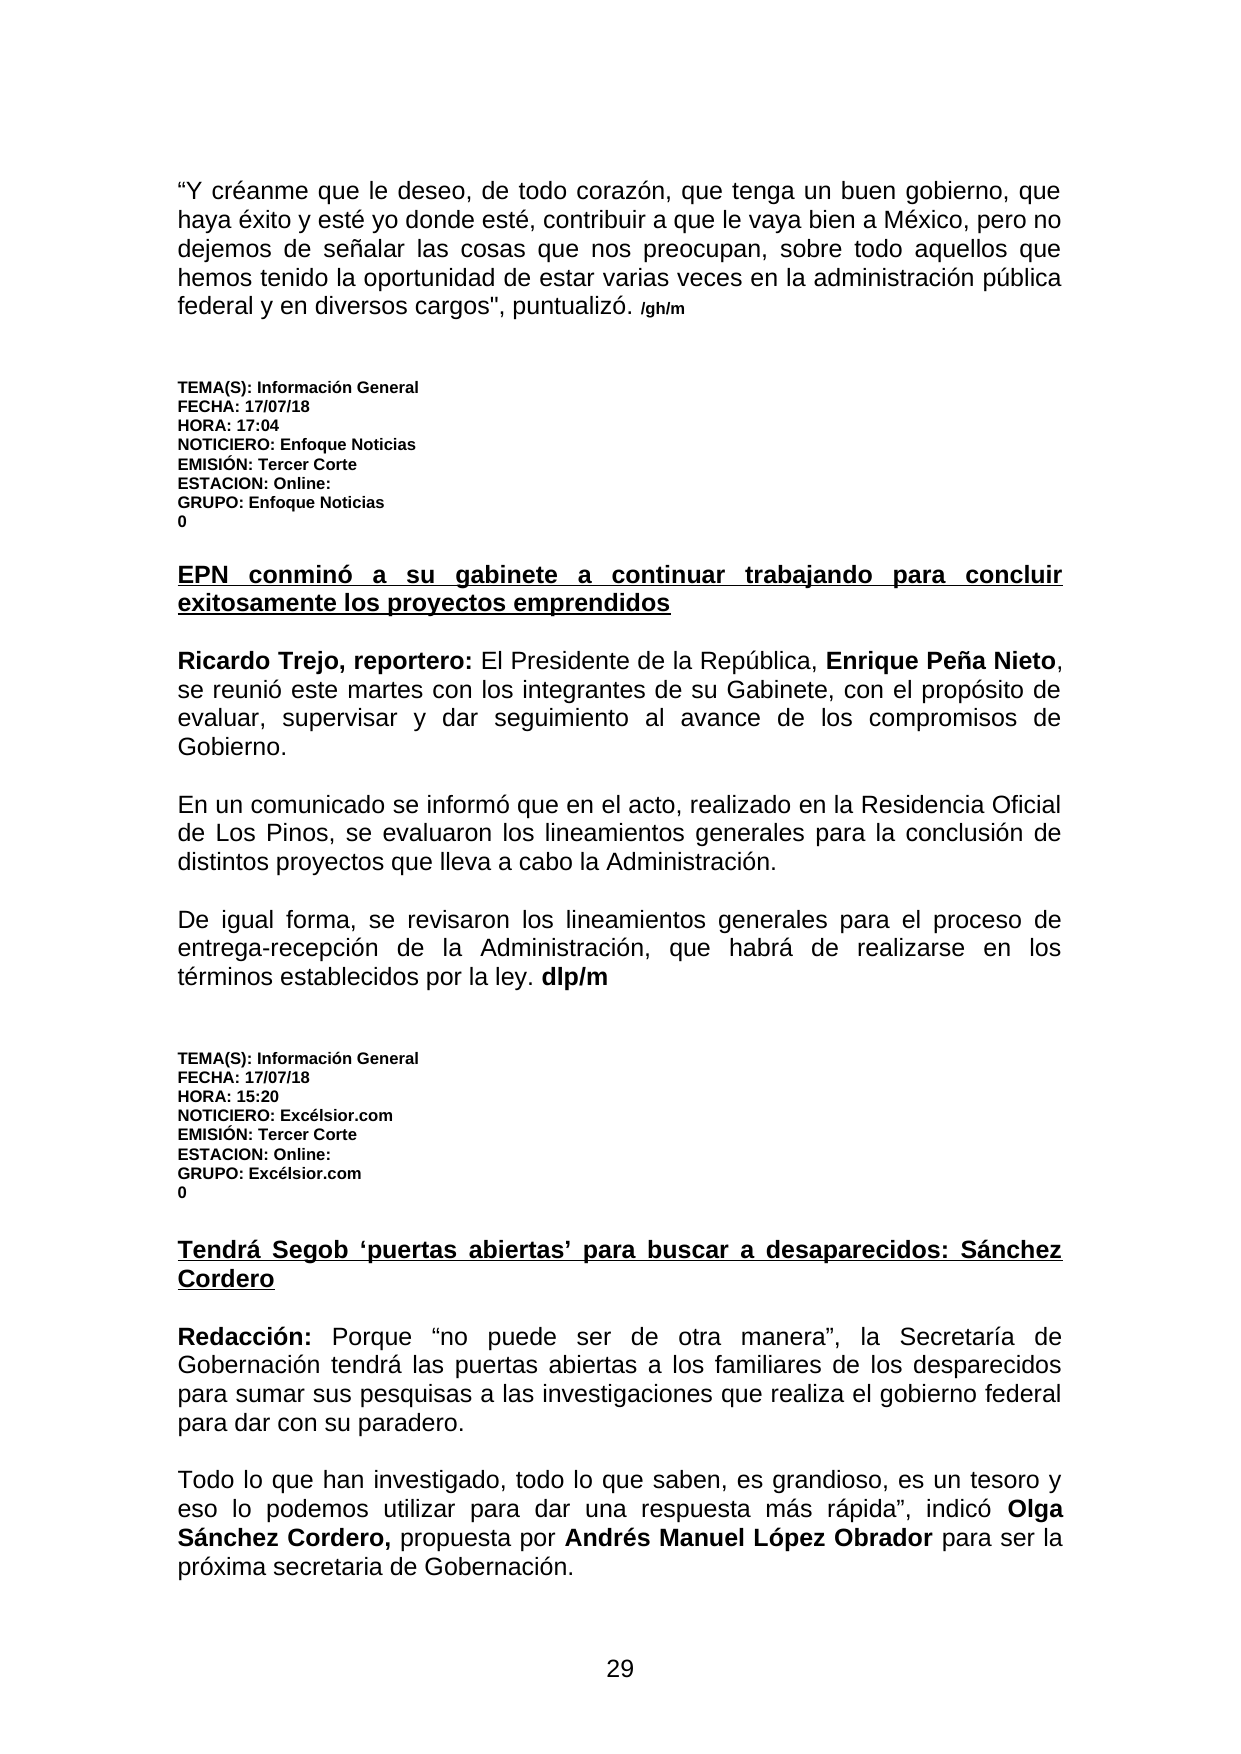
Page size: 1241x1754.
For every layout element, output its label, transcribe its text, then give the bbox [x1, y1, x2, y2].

text NOTICIERO: Enfoque Noticias [177, 435, 1063, 454]
text “Y créanme que le deseo, de todo corazón, que tenga un buen gobierno, que haya éxito y esté yo donde esté, contribuir a que le vaya bien a México, pero no dejemos de señalar las cosas que nos preocupan, sobre todo aquellos que hemos tenido la oportunidad de estar varias veces en la administración pública federal y en diversos cargos", puntualizó. /gh/m [177, 176, 1063, 320]
text FECHA: 17/07/18 [177, 1068, 1063, 1087]
text EMISIÓN: Tercer Corte [177, 1125, 1063, 1144]
text 0 [177, 512, 1063, 531]
text EPN conminó a su gabinete a continuar trabajando para concluir exitosamente los proyectos emprendidos [177, 560, 1063, 585]
text En un comunicado se informó que en el acto, realizado en la Residencia Oficial de Los Pinos, se evaluaron los lineamientos generales para la conclusión de distintos proyectos que lleva a cabo la Administración. [177, 790, 1063, 876]
text 0 [177, 1183, 1063, 1202]
text TEMA(S): Información General [177, 1048, 1063, 1068]
text Todo lo que han investigado, todo lo que saben, es grandioso, es un tesoro y eso lo podemos utilizar para dar una respuesta más rápida”, indicó Olga Sánchez Cordero, propuesta por Andrés Manuel López Obrador para ser la próxima secretaria de Gobernación. [177, 1465, 1063, 1580]
text Tendrá Segob ‘puertas abiertas’ para buscar a desaparecidos: Sánchez Cordero [177, 1235, 1063, 1260]
text HORA: 15:20 [177, 1087, 1063, 1106]
text EMISIÓN: Tercer Corte [177, 454, 1063, 473]
text HORA: 17:04 [177, 416, 1063, 435]
text GRUPO: Excélsior.com [177, 1163, 1063, 1183]
text Tendrá Segob ‘puertas abiertas’ para buscar a desaparecidos: Sánchez Cordero [177, 1261, 1063, 1293]
text FECHA: 17/07/18 [177, 397, 1063, 416]
text EPN conminó a su gabinete a continuar trabajando para concluir exitosamente los proyectos emprendidos [177, 586, 1063, 617]
text GRUPO: Enfoque Noticias [177, 493, 1063, 512]
text TEMA(S): Información General [177, 378, 1063, 397]
text Redacción: Porque “no puede ser de otra manera”, la Secretaría de Gobernación tendrá las puertas abiertas a los familiares de los desparecidos para sumar sus pesquisas a las investigaciones que realiza el gobierno federal para dar con su paradero. [177, 1322, 1063, 1437]
text ESTACION: Online: [177, 473, 1063, 493]
text ESTACION: Online: [177, 1144, 1063, 1163]
text De igual forma, se revisaron los lineamientos generales para el proceso de entrega-recepción de la Administración, que habrá de realizarse en los términos establecidos por la ley. dlp/m [177, 905, 1063, 991]
text NOTICIERO: Excélsior.com [177, 1106, 1063, 1125]
text Ricardo Trejo, reportero: El Presidente de la República, Enrique Peña Nieto, se reunió este martes con los integrantes de su Gabinete, con el propósito de evaluar, supervisar y dar seguimiento al avance de los compromisos de Gobierno. [177, 646, 1063, 761]
